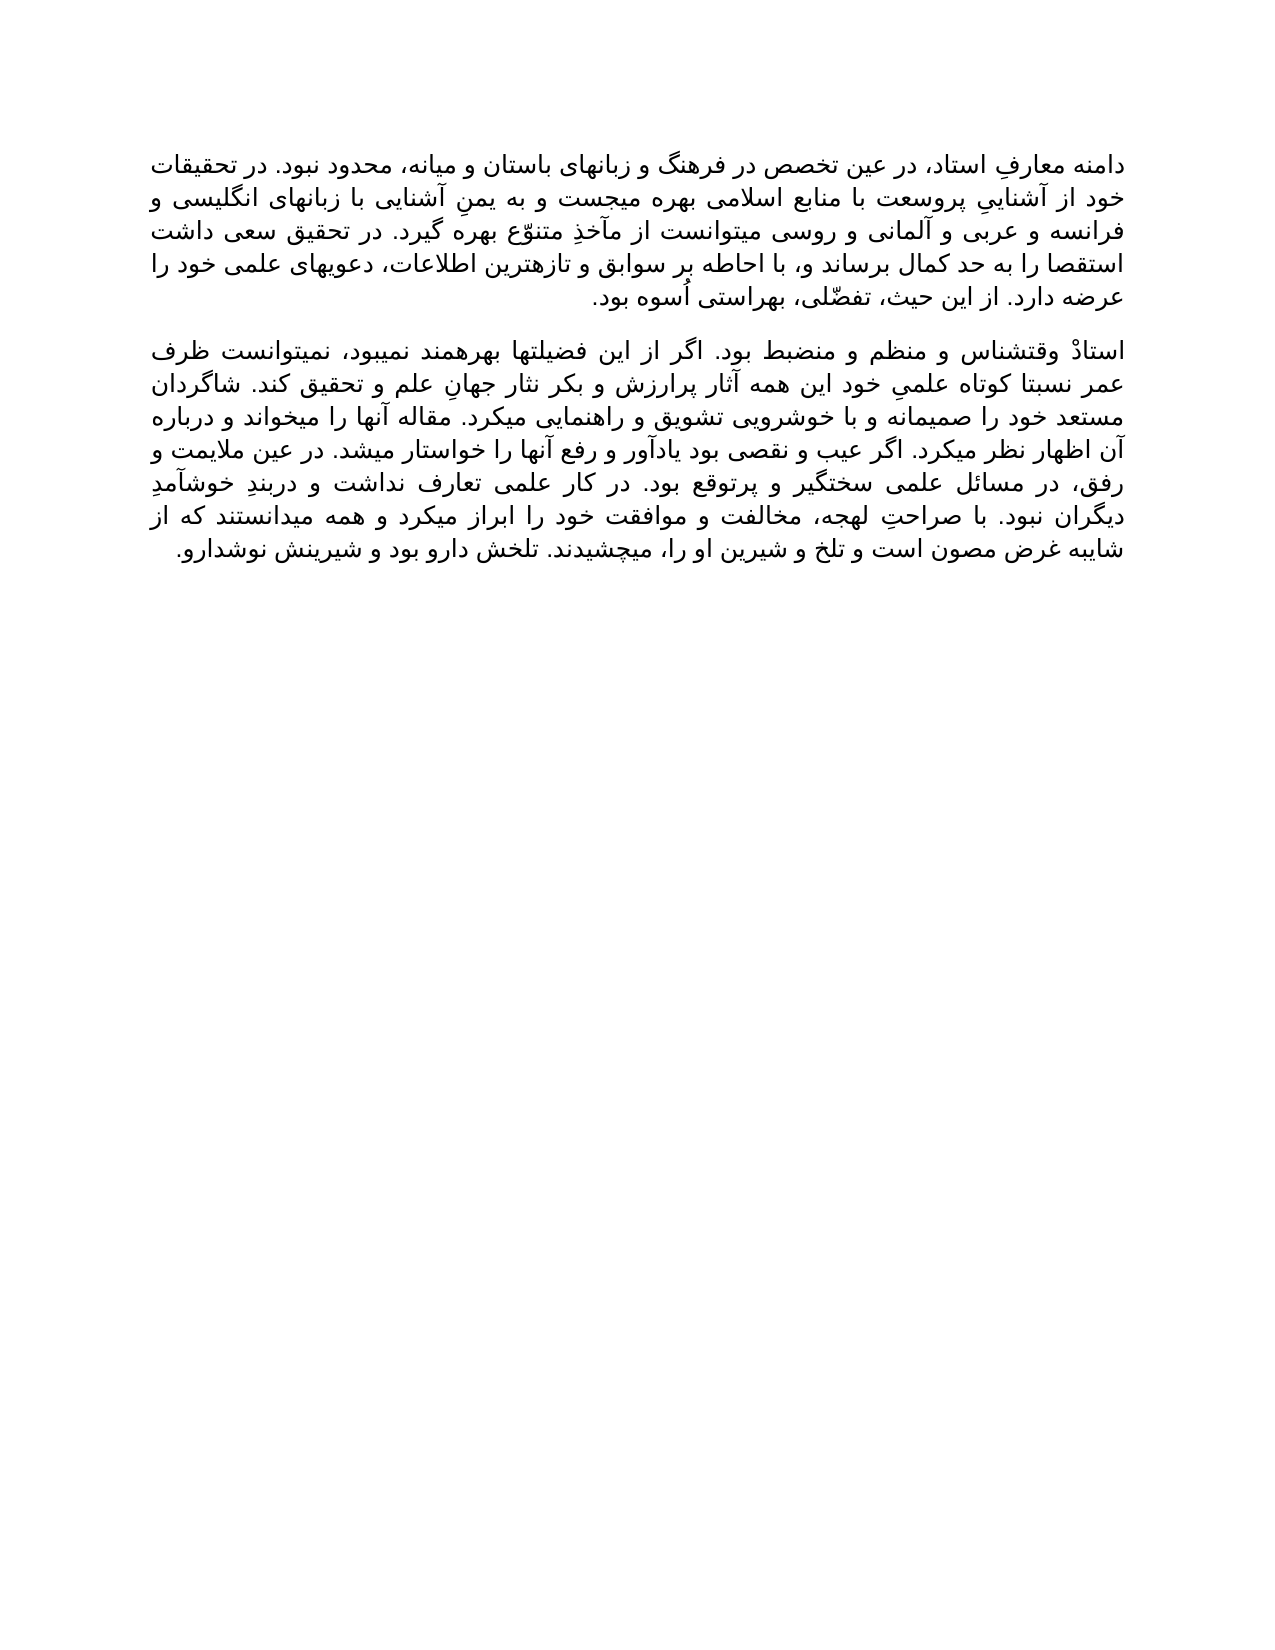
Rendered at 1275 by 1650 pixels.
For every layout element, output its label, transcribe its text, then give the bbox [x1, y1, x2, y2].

text دامنه معارفِ استاد، در عین تخصص در فرهنگ و زبان‏های باستان و میانه، محدود نبود. در تحقیقات خود از آشناییِ پروسعت با منابع اسلامی بهره می‏جست و به یمنِ آشنایی با زبان‏های انگلیسی و فرانسه و عربی و آلمانی و روسی می‏توانست از مآخذِ متنوّع بهره گیرد. در تحقیق سعی داشت استقصا را به حد کمال برساند و، با احاطه بر سوابق و تازه‏ترین اطلاعات، دعوی‏های علمی خود را عرضه دارد. از این حیث، تفضّلی، به‏راستی اُسوه بود. [150, 150, 1125, 311]
text استادْ وقت‏شناس و منظم و منضبط بود. اگر از این فضیلت‏ها بهره‏مند نمی‏بود، نمی‏توانست ظرف عمر نسبتا کوتاه علمیِ خود این همه آثار پرارزش و بکر نثار جهانِ علم و تحقیق کند. شاگردان مستعد خود را صمیمانه و با خوش‏رویی تشویق و راه‏نمایی می‏کرد. مقاله آنها را می‏خواند و درباره آن اظهار نظر می‏کرد. اگر عیب و نقصی بود یادآور و رفع آنها را خواستار می‏شد. در عین ملایمت و رفق، در مسائل علمی سختگیر و پرتوقع بود. در کار علمی تعارف نداشت و دربندِ خوش‏آمدِ دیگران نبود. با صراحتِ لهجه، مخالفت و موافقت خود را ابراز می‏کرد و همه می‏دانستند که از شایبه غرض مصون است و تلخ و شیرین او را، می‏چشیدند. تلخش دارو بود و شیرینش نوشدارو. [150, 336, 1125, 563]
